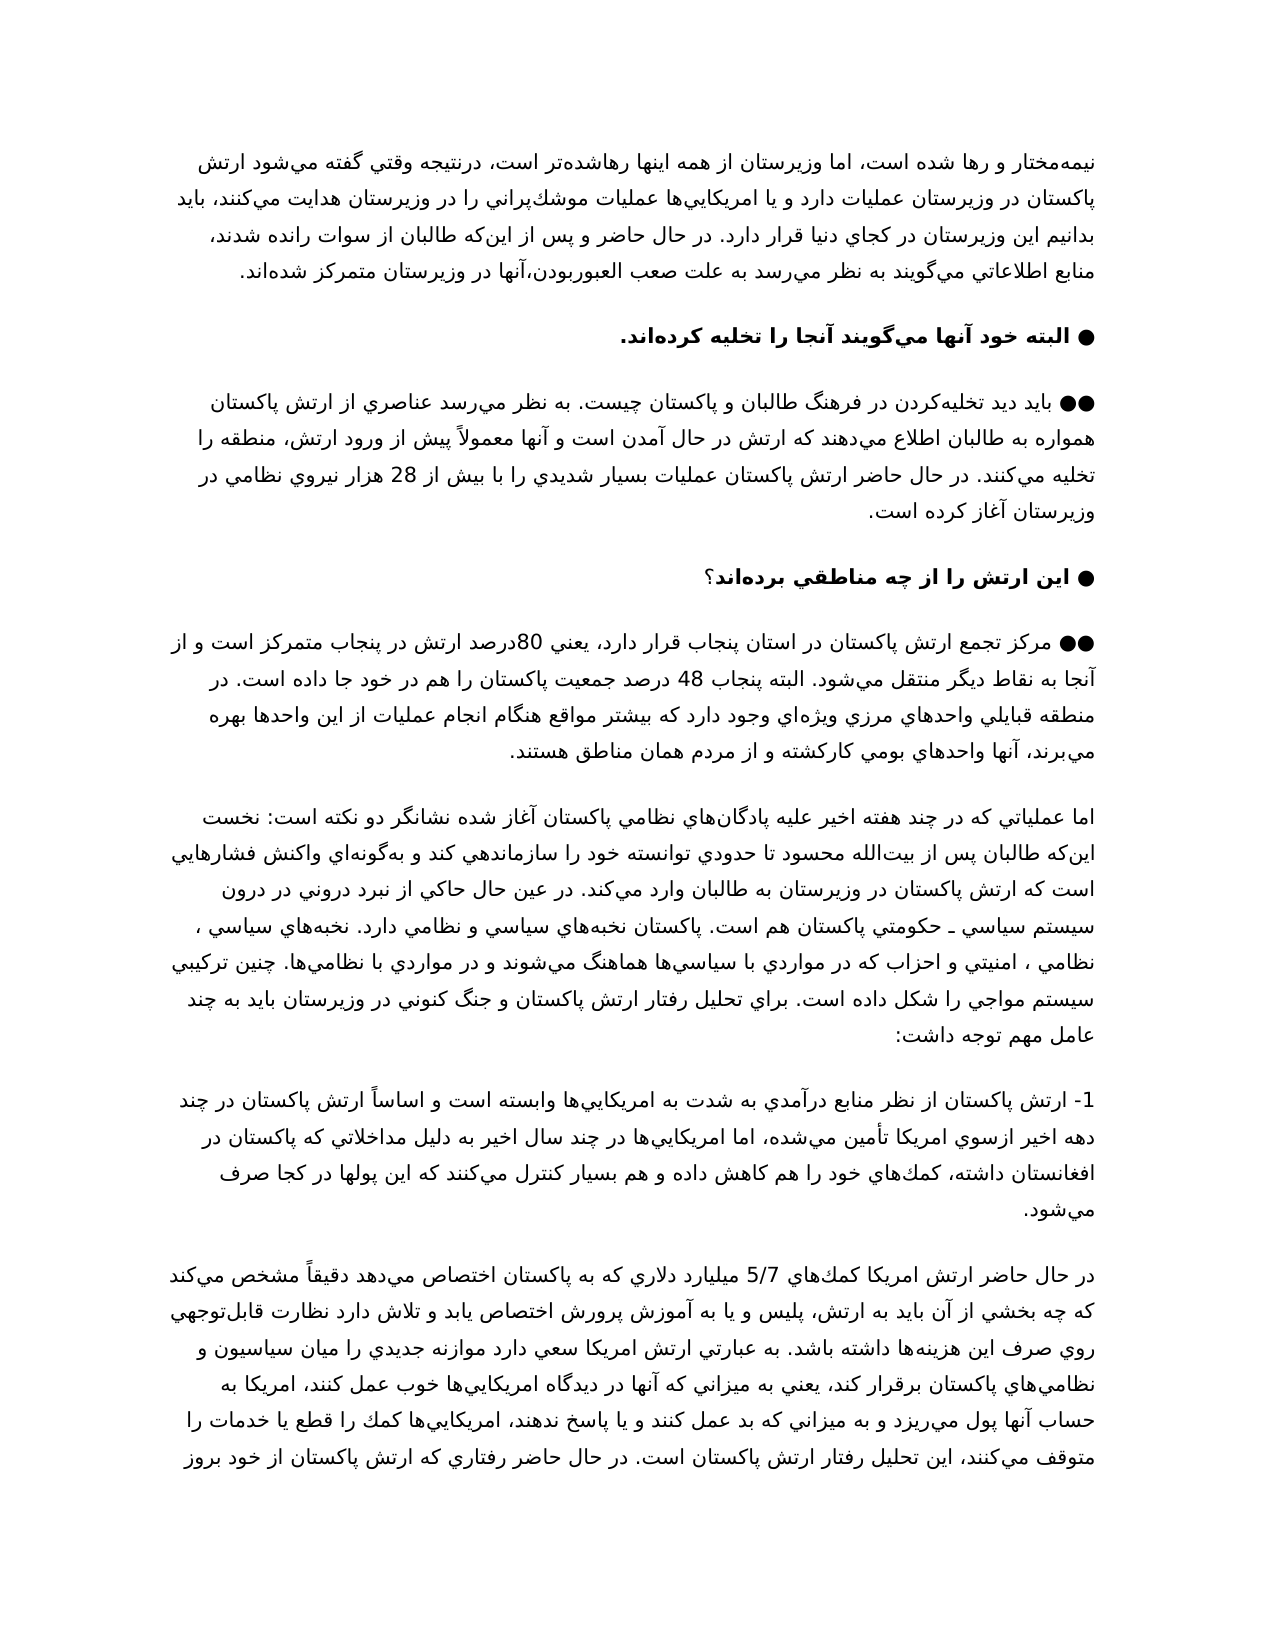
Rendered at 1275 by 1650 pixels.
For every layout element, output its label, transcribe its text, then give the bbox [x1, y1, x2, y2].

text ●● بايد ديد تخليه‌كردن در فرهنگ طالبان و پاكستان چيست. به نظر مي‌رسد عناصري از ارتش پاكستان همواره به طالبان اطلاع مي‌دهند كه ارتش در حال آمدن است و آنها معمولاً پيش از ورود ارتش، منطقه را تخليه مي‌كنند. در حال حاضر ارتش پاكستان عمليات بسيار شديدي را با بيش از 28 هزار نيروي نظامي در وزيرستان آغاز كرده است. [168, 390, 1095, 523]
text ● اين ارتش را از چه مناطقي برده‌‌اند؟ [168, 565, 1095, 589]
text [168, 150, 1095, 283]
text اما عملياتي كه در چند هفته اخير عليه پادگان‌هاي نظامي پاكستان آغاز شده نشانگر دو نكته است: نخست اين‌كه طالبان پس از بيت‌الله محسود تا حدودي توانسته خود را سازماندهي كند و به‌گونه‌اي واكنش فشارهايي است كه ارتش پاكستان در وزيرستان به طالبان وارد مي‌كند. در عين حال حاكي از نبرد دروني در درون سيستم سياسي ـ حكومتي پاكستان هم است. پاكستان نخبه‌هاي سياسي و نظامي دارد. نخبه‌هاي سياسي ، نظامي ، امنيتي و احزاب كه در مواردي با سياسي‌ها هماهنگ مي‌شوند و در مواردي با نظامي‌ها. چنين تركيبي سيستم مواجي را شكل داده است. براي تحليل رفتار ارتش پاكستان و جنگ كنوني در وزيرستان بايد به چند عامل مهم توجه داشت: [168, 805, 1095, 1047]
text ● البته خود ‌آنها مي‌گويند آنجا را تخليه كرده‌اند. [168, 324, 1095, 349]
text 1- ارتش پاكستان از نظر منابع درآمدي به شدت به امريكايي‌ها وابسته است و اساساً ارتش پاكستان در چند دهه اخير ازسوي امريكا تأمين مي‌شده، اما امريكايي‌ها در چند سال اخير به دليل مداخلاتي كه پاكستان در افغانستان داشته، كمك‌هاي خود را هم كاهش داده‌ و هم بسيار كنترل مي‌كنند كه اين پولها در كجا صرف مي‌شود. [168, 1088, 1095, 1222]
text ●● مركز تجمع ارتش پاكستان در استان پنجاب قرار دارد، يعني 80درصد ارتش در پنجاب متمركز است و از آنجا به نقاط ديگر منتقل مي‌شود. البته پنجاب 48 درصد جمعيت پاكستان را هم در خود جا داده است. در منطقه قبايلي واحدهاي مرزي ويژه‌اي وجود دارد كه بيشتر مواقع هنگام انجام عمليات از اين واحدها بهره مي‌برند، آنها واحدهاي بومي كاركشته و از مردم همان مناطق هستند. [168, 630, 1095, 763]
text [168, 1263, 1095, 1469]
